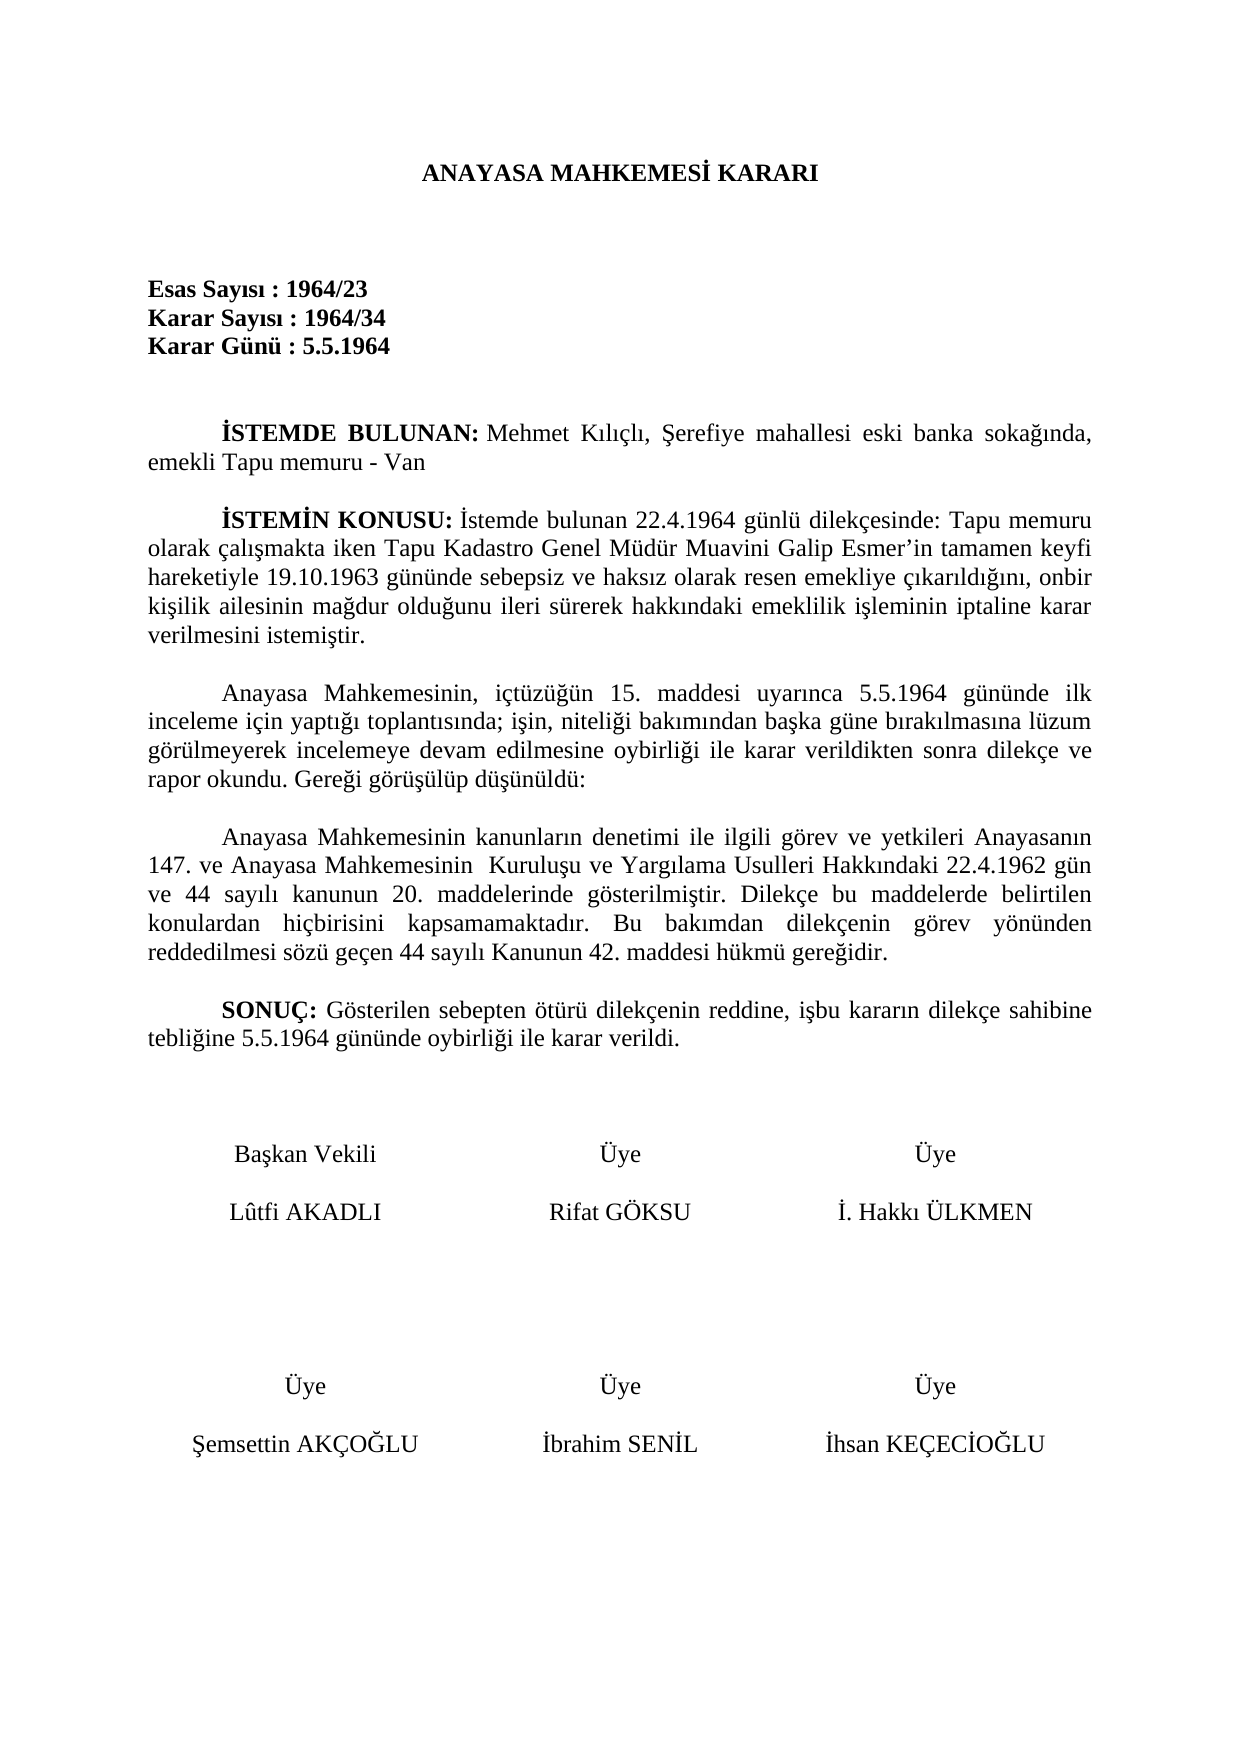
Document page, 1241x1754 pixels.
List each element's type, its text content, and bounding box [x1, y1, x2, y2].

table_header Üye İ. Hakkı ÜLKMEN [778, 1139, 1093, 1226]
table_header Üye İbrahim SENİL [463, 1371, 778, 1458]
table_header Üye Şemsettin AKÇOĞLU [148, 1371, 463, 1458]
text ANAYASA MAHKEMESİ KARARI [148, 158, 1093, 187]
table_header Başkan Vekili Lûtfi AKADLI [148, 1139, 463, 1226]
text Anayasa Mahkemesinin kanunların denetimi ile ilgili görev ve yetkileri Anayasanın 147. ve Anayasa Mahkemesinin Kuruluşu ve Yargılama Usulleri Hakkındaki 22.4.1962 gün ve 44 sayılı kanunun 20. maddelerinde gösterilmiştir. Dilekçe bu maddelerde belirtilen konulardan hiçbirisini kapsamamaktadır. Bu bakımdan dilekçenin görev yönünden reddedilmesi sözü geçen 44 sayılı Kanunun 42. maddesi hükmü gereğidir. [148, 822, 1093, 966]
text Anayasa Mahkemesinin, içtüzüğün 15. maddesi uyarınca 5.5.1964 gününde ilk inceleme için yaptığı toplantısında; işin, niteliği bakımından başka güne bırakılmasına lüzum görülmeyerek incelemeye devam edilmesine oybirliği ile karar verildikten sonra dilekçe ve rapor okundu. Gereği görüşülüp düşünüldü: [148, 678, 1093, 793]
text Karar Günü : 5.5.1964 [148, 331, 1093, 360]
table_header Üye Rifat GÖKSU [463, 1139, 778, 1226]
text Esas Sayısı : 1964/23 [148, 274, 1093, 303]
text SONUÇ: Gösterilen sebepten ötürü dilekçenin reddine, işbu kararın dilekçe sahibine tebliğine 5.5.1964 gününde oybirliği ile karar verildi. [148, 995, 1093, 1052]
text İSTEMİN KONUSU: İstemde bulunan 22.4.1964 günlü dilekçesinde: Tapu memuru olarak çalışmakta iken Tapu Kadastro Genel Müdür Muavini Galip Esmer’in tamamen keyfi hareketiyle 19.10.1963 gününde sebepsiz ve haksız olarak resen emekliye çıkarıldığını, onbir kişilik ailesinin mağdur olduğunu ileri sürerek hakkındaki emeklilik işleminin iptaline karar verilmesini istemiştir. [148, 505, 1093, 648]
table_header Üye İhsan KEÇECİOĞLU [778, 1371, 1093, 1458]
text İSTEMDE BULUNAN: Mehmet Kılıçlı, Şerefiye mahallesi eski banka sokağında, emekli Tapu memuru - Van [148, 418, 1093, 476]
text Karar Sayısı : 1964/34 [148, 303, 1093, 331]
